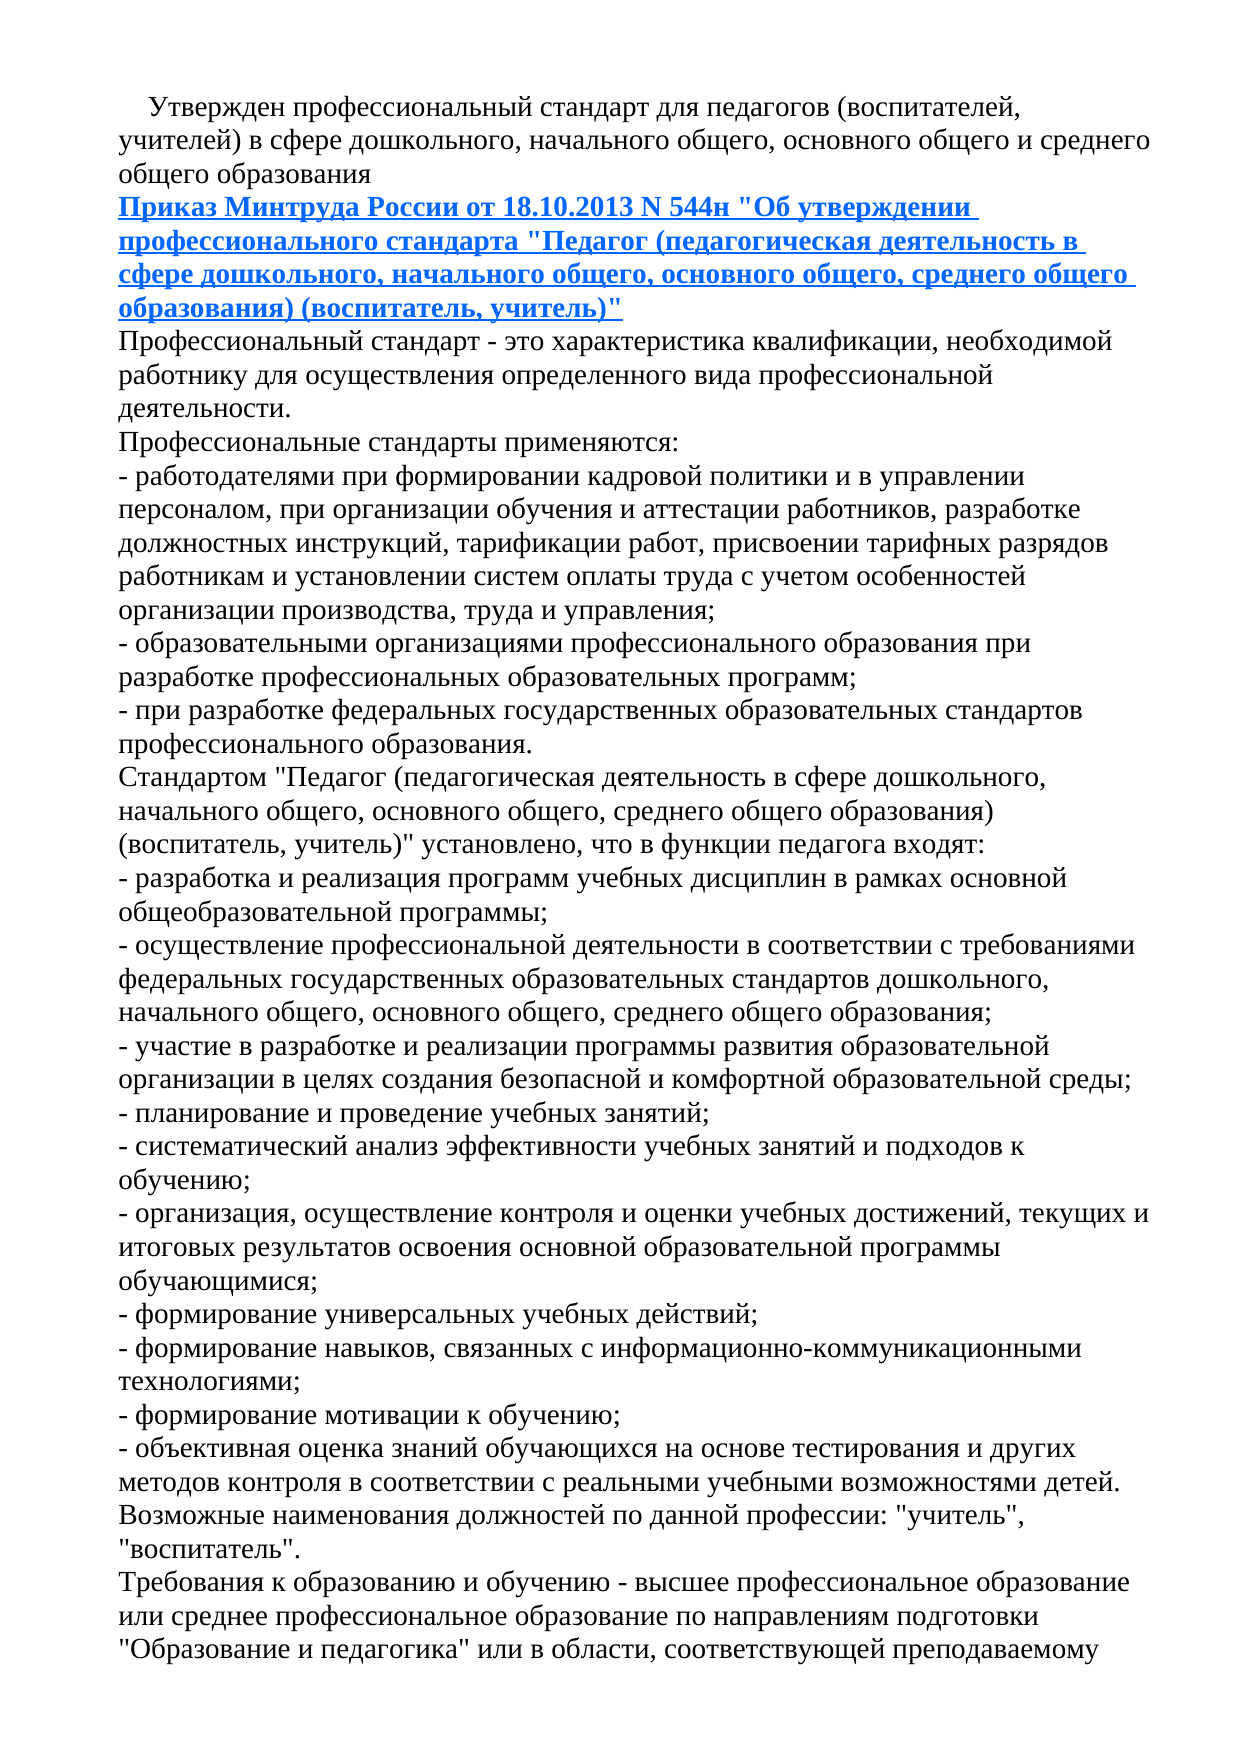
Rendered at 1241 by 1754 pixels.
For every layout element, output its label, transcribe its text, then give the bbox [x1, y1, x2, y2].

text Приказ Минтруда России от 18.10.2013 N 544н "Об утверждении профессионального стандарта "Педагог (педагогическая деятельность в сфере дошкольного, начального общего, основного общего, среднего общего образования) (воспитатель, учитель)" [118, 189, 1152, 323]
text - планирование и проведение учебных занятий; [118, 1095, 1152, 1128]
text - работодателями при формировании кадровой политики и в управлении персоналом, при организации обучения и аттестации работников, разработке должностных инструкций, тарификации работ, присвоении тарифных разрядов работникам и установлении систем оплаты труда с учетом особенностей организации производства, труда и управления; [118, 458, 1152, 625]
text - формирование навыков, связанных с информационно-коммуникационными технологиями; [118, 1330, 1152, 1397]
text - объективная оценка знаний обучающихся на основе тестирования и других методов контроля в соответствии с реальными учебными возможностями детей. [118, 1430, 1152, 1497]
text Профессиональные стандарты применяются: [118, 424, 1152, 458]
text - осуществление профессиональной деятельности в соответствии с требованиями федеральных государственных образовательных стандартов дошкольного, начального общего, основного общего, среднего общего образования; [118, 927, 1152, 1028]
text Утвержден профессиональный стандарт для педагогов (воспитателей, учителей) в сфере дошкольного, начального общего, основного общего и среднего общего образования [118, 89, 1152, 189]
text Стандартом "Педагог (педагогическая деятельность в сфере дошкольного, начального общего, основного общего, среднего общего образования) (воспитатель, учитель)" установлено, что в функции педагога входят: [118, 759, 1152, 860]
text - при разработке федеральных государственных образовательных стандартов профессионального образования. [118, 692, 1152, 759]
text Возможные наименования должностей по данной профессии: "учитель", "воспитатель". [118, 1497, 1152, 1564]
text - образовательными организациями профессионального образования при разработке профессиональных образовательных программ; [118, 625, 1152, 692]
text - разработка и реализация программ учебных дисциплин в рамках основной общеобразовательной программы; [118, 860, 1152, 927]
text - формирование универсальных учебных действий; [118, 1296, 1152, 1330]
text - участие в разработке и реализации программы развития образовательной организации в целях создания безопасной и комфортной образовательной среды; [118, 1028, 1152, 1095]
text - формирование мотивации к обучению; [118, 1397, 1152, 1430]
text - систематический анализ эффективности учебных занятий и подходов к обучению; [118, 1128, 1152, 1196]
text Профессиональный стандарт - это характеристика квалификации, необходимой работнику для осуществления определенного вида профессиональной деятельности. [118, 323, 1152, 424]
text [118, 1564, 1152, 1665]
text - организация, осуществление контроля и оценки учебных достижений, текущих и итоговых результатов освоения основной образовательной программы обучающимися; [118, 1196, 1152, 1296]
